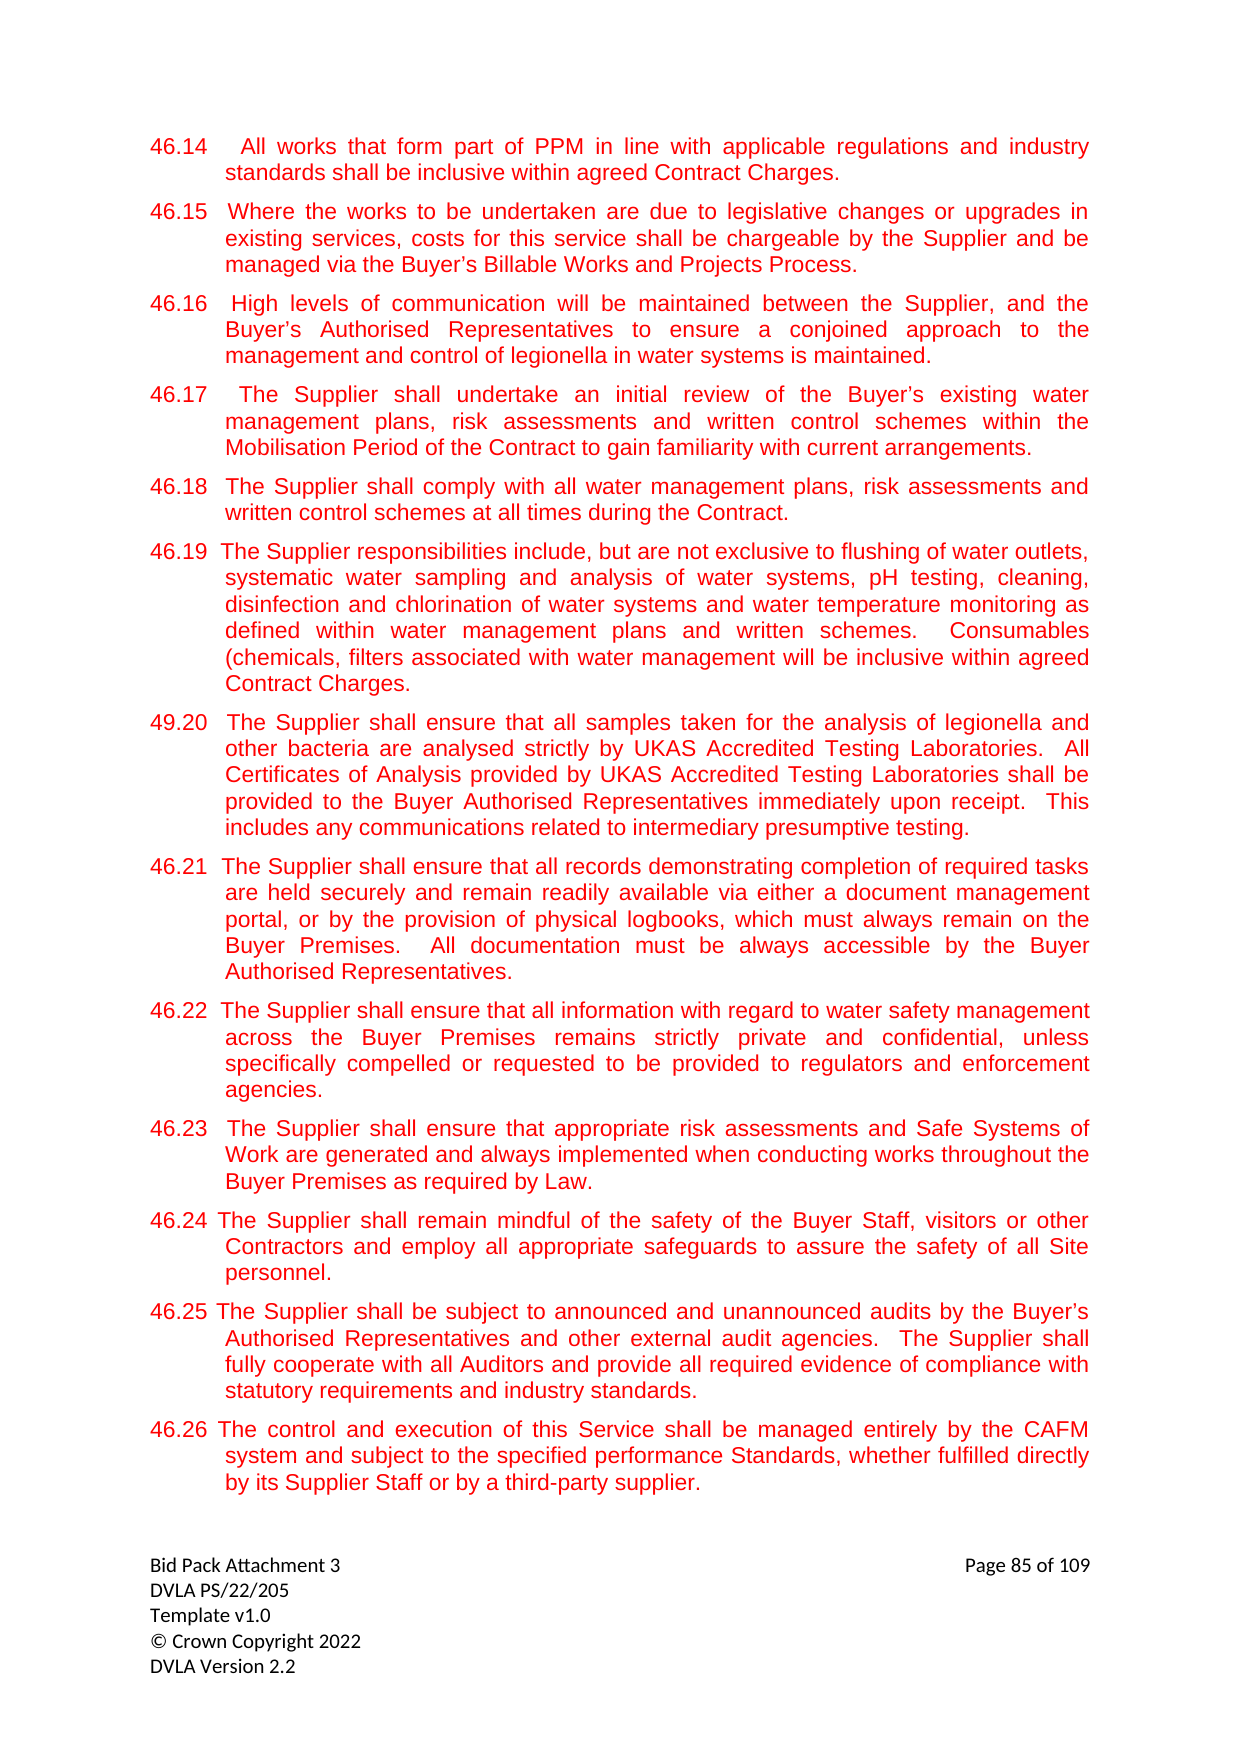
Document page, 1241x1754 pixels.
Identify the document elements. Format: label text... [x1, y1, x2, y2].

text 46.22 The Supplier shall ensure that all information with regard to water safety management across the Buyer Premises remains strictly private and confidential, unless specifically compelled or requested to be provided to regulators and enforcement agencies. [150, 997, 1090, 1103]
text 46.21 The Supplier shall ensure that all records demonstrating completion of required tasks are held securely and remain readily available via either a document management portal, or by the provision of physical logbooks, which must always remain on the Buyer Premises. All documentation must be always accessible by the Buyer Authorised Representatives. [150, 853, 1090, 985]
text 46.17 The Supplier shall undertake an initial review of the Buyer’s existing water management plans, risk assessments and written control schemes within the Mobilisation Period of the Contract to gain familiarity with current arrangements. [150, 381, 1090, 460]
text 46.18 The Supplier shall comply with all water management plans, risk assessments and written control schemes at all times during the Contract. [150, 473, 1090, 526]
text 46.26 The control and execution of this Service shall be managed entirely by the CAFM system and subject to the specified performance Standards, whether fulfilled directly by its Supplier Staff or by a third-party supplier. [150, 1416, 1090, 1495]
text 46.19 The Supplier responsibilities include, but are not exclusive to flushing of water outlets, systematic water sampling and analysis of water systems, pH testing, cleaning, disinfection and chlorination of water systems and water temperature monitoring as defined within water management plans and written schemes. Consumables (chemicals, filters associated with water management will be inclusive within agreed Contract Charges. [150, 538, 1090, 696]
text 46.24 The Supplier shall remain mindful of the safety of the Buyer Staff, visitors or other Contractors and employ all appropriate safeguards to assure the safety of all Site personnel. [150, 1207, 1090, 1286]
text 46.15 Where the works to be undertaken are due to legislative changes or upgrades in existing services, costs for this service shall be chargeable by the Supplier and be managed via the Buyer’s Billable Works and Projects Process. [150, 198, 1090, 277]
text 46.16 High levels of communication will be maintained between the Supplier, and the Buyer’s Authorised Representatives to ensure a conjoined approach to the management and control of legionella in water systems is maintained. [150, 290, 1090, 369]
text 46.14 All works that form part of PPM in line with applicable regulations and industry standards shall be inclusive within agreed Contract Charges. [150, 133, 1090, 186]
text 46.25 The Supplier shall be subject to announced and unannounced audits by the Buyer’s Authorised Representatives and other external audit agencies. The Supplier shall fully cooperate with all Auditors and provide all required evidence of compliance with statutory requirements and industry standards. [150, 1298, 1090, 1404]
text 46.23 The Supplier shall ensure that appropriate risk assessments and Safe Systems of Work are generated and always implemented when conducting works throughout the Buyer Premises as required by Law. [150, 1115, 1090, 1194]
text 49.20 The Supplier shall ensure that all samples taken for the analysis of legionella and other bacteria are analysed strictly by UKAS Accredited Testing Laboratories. All Certificates of Analysis provided by UKAS Accredited Testing Laboratories shall be provided to the Buyer Authorised Representatives immediately upon receipt. This includes any communications related to intermediary presumptive testing. [150, 709, 1090, 840]
